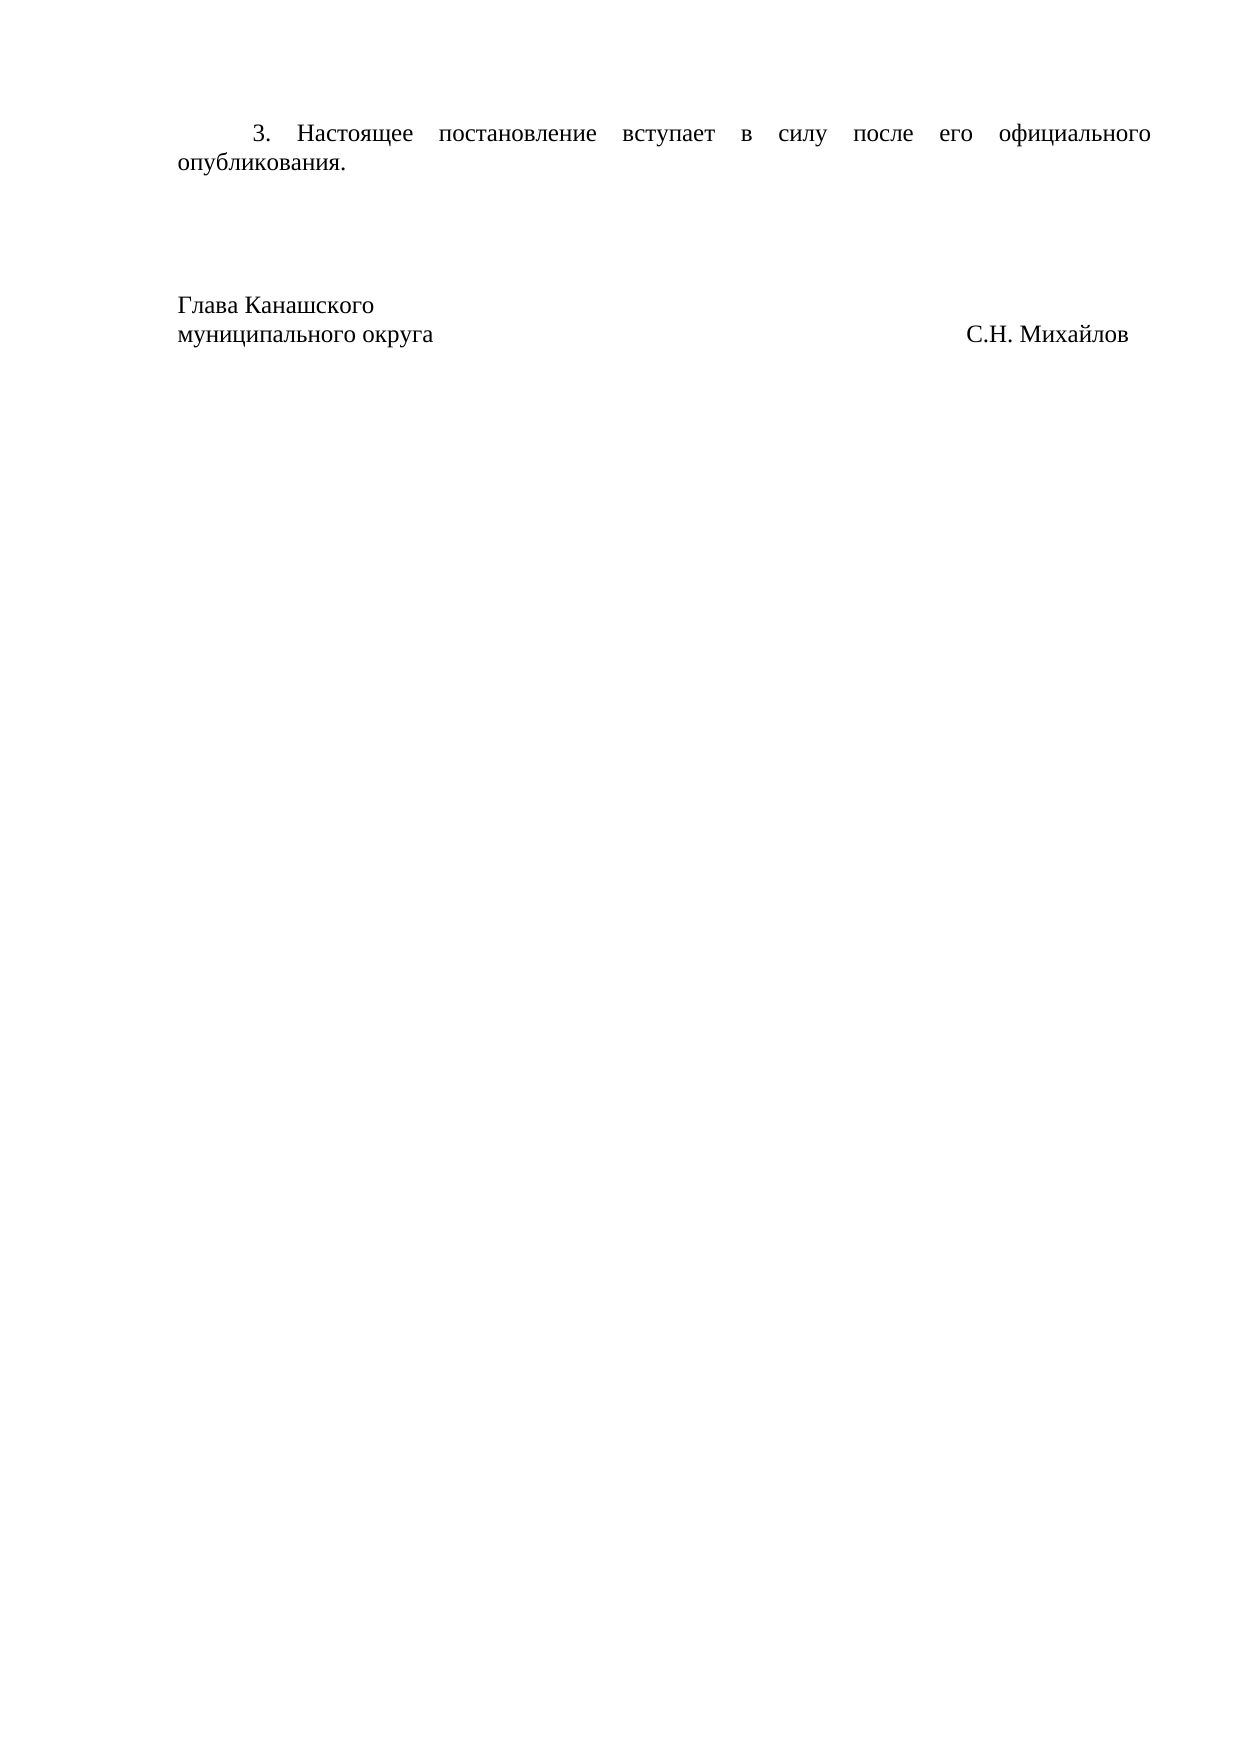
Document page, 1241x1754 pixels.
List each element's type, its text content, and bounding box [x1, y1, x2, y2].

text муниципального округа С.Н. Михайлов [177, 319, 1152, 348]
text 3. Настоящее постановление вступает в силу после его официального опубликования. [177, 118, 1152, 176]
text Глава Канашского [177, 291, 1152, 319]
